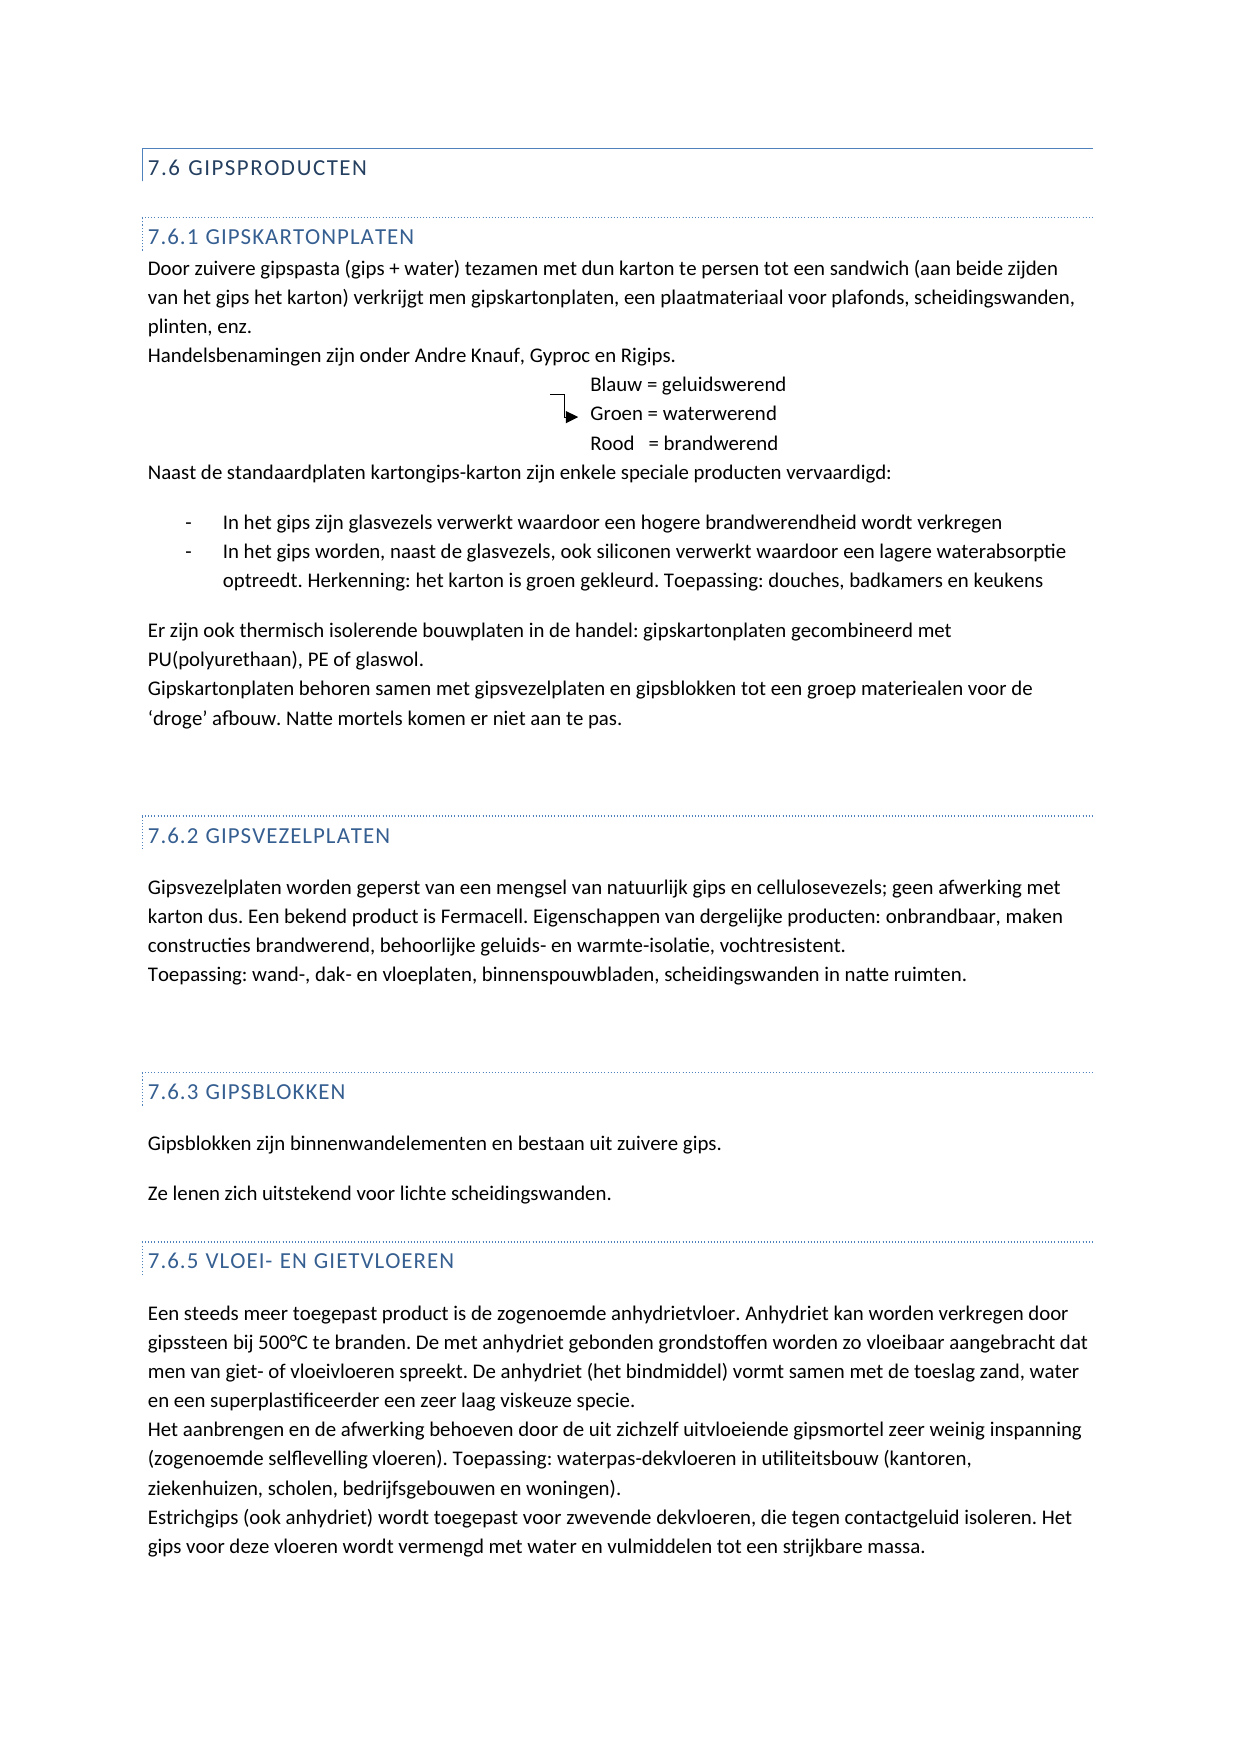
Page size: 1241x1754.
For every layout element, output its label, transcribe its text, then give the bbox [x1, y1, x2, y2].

subtitle 7.6.1 gipskartonplaten [142, 217, 1093, 251]
list In het gips worden, naast de glasvezels, ook siliconen verwerkt waardoor een lagere waterabsorptie optreedt. Herkenning: het karton is groen gekleurd. Toepassing: douches, badkamers en keukens [185, 538, 1093, 593]
subtitle 7.6.3 gipsblokken [142, 1072, 1093, 1106]
subtitle 7.6 Gipsproducten [143, 149, 1093, 181]
text Gipsblokken zijn binnenwandelementen en bestaan uit zuivere gips. [148, 1131, 1093, 1156]
text Er zijn ook thermisch isolerende bouwplaten in de handel: gipskartonplaten gecombineerd met PU(polyurethaan), PE of glaswol. Gipskartonplaten behoren samen met gipsvezelplaten en gipsblokken tot een groep materiealen voor de ‘droge’ afbouw. Natte mortels komen er niet aan te pas. [148, 617, 1093, 730]
text Door zuivere gipspasta (gips + water) tezamen met dun karton te persen tot een sandwich (aan beide zijden van het gips het karton) verkrijgt men gipskartonplaten, een plaatmateriaal voor plafonds, scheidingswanden, plinten, enz. Handelsbenamingen zijn onder Andre Knauf, Gyproc en Rigips. Blauw = geluidswerend Groen = waterwerend Rood = brandwerend Naast de standaardplaten kartongips-karton zijn enkele speciale producten vervaardigd: [148, 255, 1093, 484]
text Ze lenen zich uitstekend voor lichte scheidingswanden. [148, 1181, 1093, 1206]
subtitle 7.6.2 Gipsvezelplaten [142, 815, 1093, 849]
list In het gips zijn glasvezels verwerkt waardoor een hogere brandwerendheid wordt verkregen [185, 509, 1093, 534]
text Gipsvezelplaten worden geperst van een mengsel van natuurlijk gips en cellulosevezels; geen afwerking met karton dus. Een bekend product is Fermacell. Eigenschappen van dergelijke producten: onbrandbaar, maken constructies brandwerend, behoorlijke geluids- en warmte-isolatie, vochtresistent. Toepassing: wand-, dak- en vloeplaten, binnenspouwbladen, scheidingswanden in natte ruimten. [148, 874, 1093, 987]
text Een steeds meer toegepast product is de zogenoemde anhydrietvloer. Anhydriet kan worden verkregen door gipssteen bij 500°C te branden. De met anhydriet gebonden grondstoffen worden zo vloeibaar aangebracht dat men van giet- of vloeivloeren spreekt. De anhydriet (het bindmiddel) vormt samen met de toeslag zand, water en een superplastificeerder een zeer laag viskeuze specie. Het aanbrengen en de afwerking behoeven door de uit zichzelf uitvloeiende gipsmortel zeer weinig inspanning (zogenoemde selflevelling vloeren). Toepassing: waterpas-dekvloeren in utiliteitsbouw (kantoren, ziekenhuizen, scholen, bedrijfsgebouwen en woningen). Estrichgips (ook anhydriet) wordt toegepast voor zwevende dekvloeren, die tegen contactgeluid isoleren. Het gips voor deze vloeren wordt vermengd met water en vulmiddelen tot een strijkbare massa. [148, 1300, 1093, 1558]
subtitle 7.6.5 Vloei- en gietvloeren [142, 1241, 1093, 1275]
